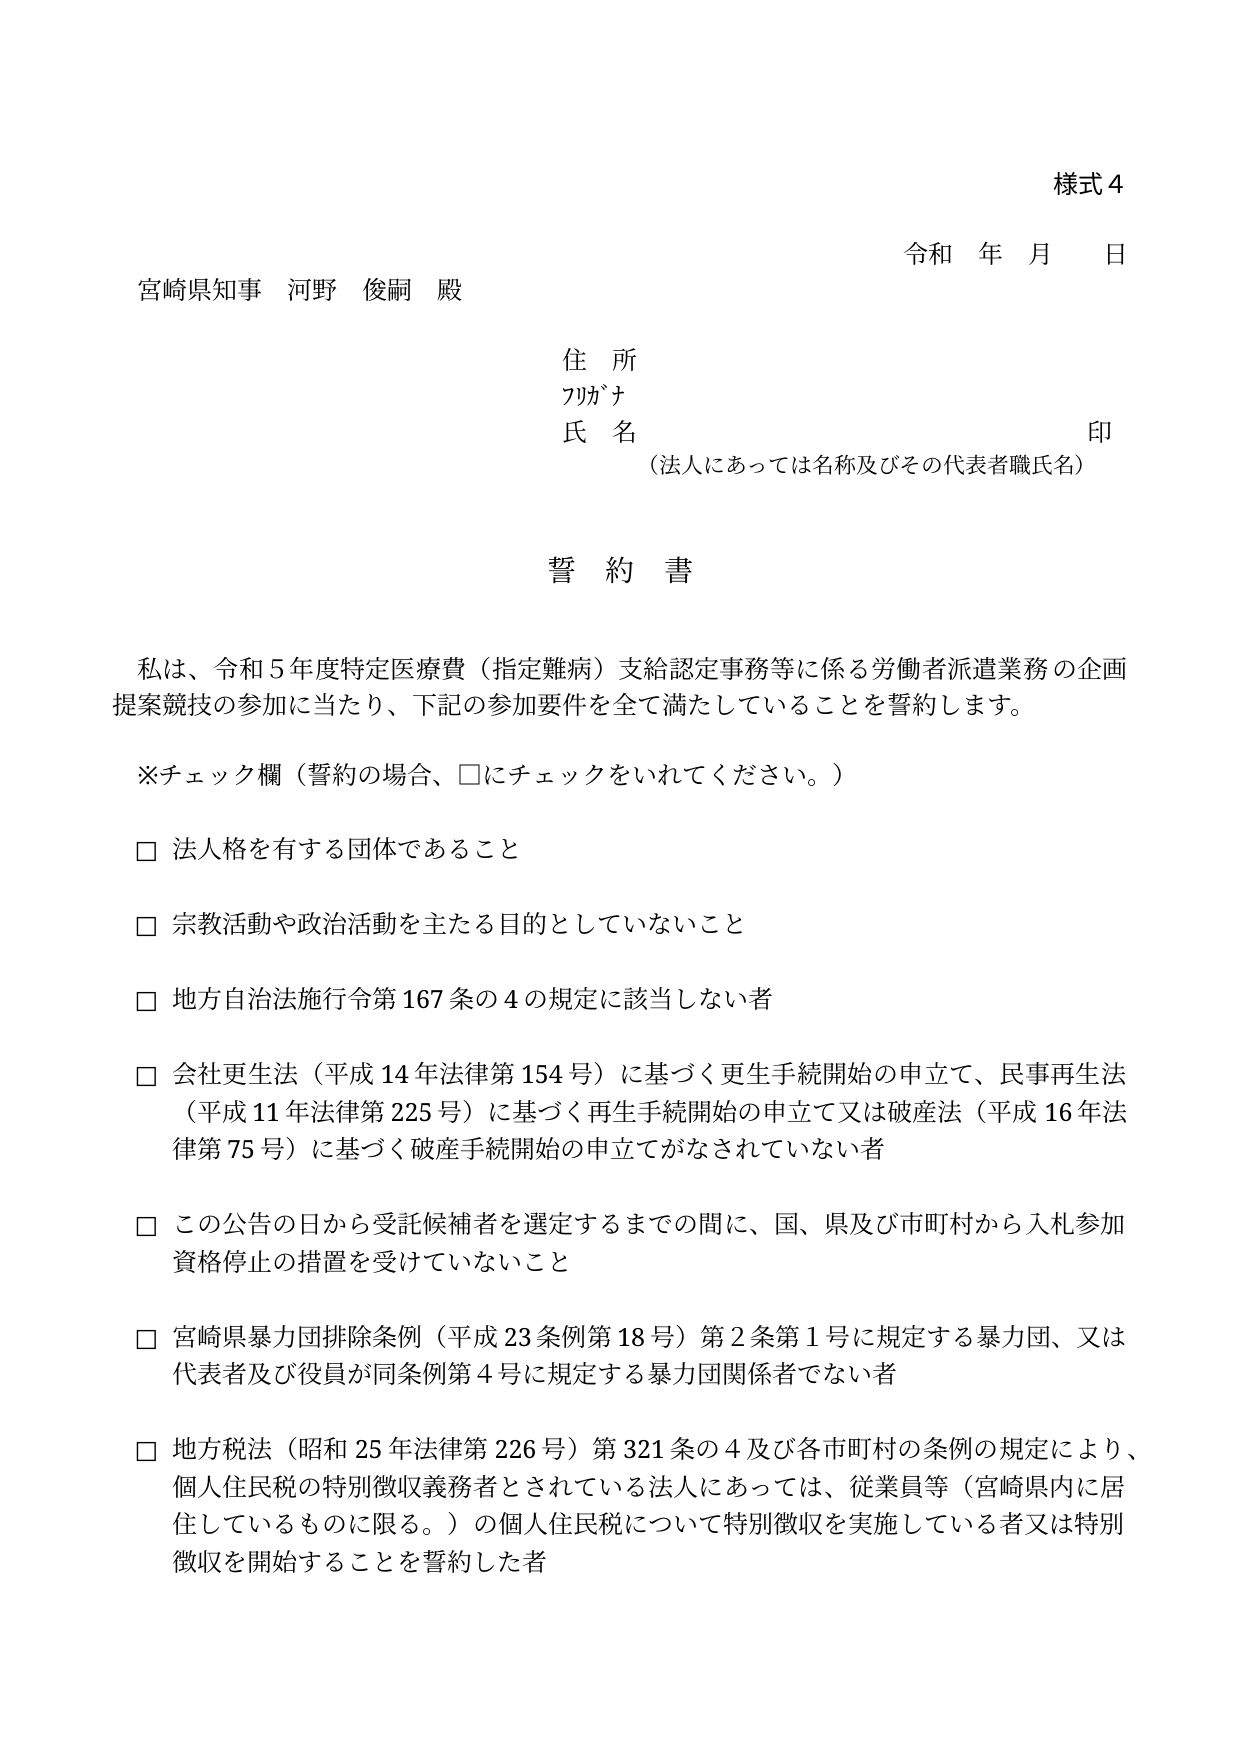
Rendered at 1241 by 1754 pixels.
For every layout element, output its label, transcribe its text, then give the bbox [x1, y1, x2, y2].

text （法人にあっては名称及びその代表者職氏名） [112, 448, 1128, 480]
text 様式４ [112, 164, 1128, 201]
text 私は、令和５年度特定医療費（指定難病）支給認定事務等に係る労働者派遣業務の企画提案競技の参加に当たり、下記の参加要件を全て満たしていることを誓約します。 [112, 649, 1128, 721]
text 令和 年 月 日 [112, 235, 1128, 271]
text 誓 約 書 [112, 548, 1128, 590]
text 氏 名 印 [112, 413, 1128, 448]
text 住 所 [112, 341, 1128, 377]
text 宮崎県知事 河野 俊嗣 殿 [112, 271, 1128, 307]
list 地方税法（昭和25年法律第226号）第321条の４及び各市町村の条例の規定により、個人住民税の特別徴収義務者とされている法人にあっては、従業員等（宮崎県内に居住しているものに限る。）の個人住民税について特別徴収を実施している者又は特別徴収を開始することを誓約した者 [134, 1429, 1128, 1579]
text ﾌﾘｶﾞﾅ [112, 377, 1128, 413]
list この公告の日から受託候補者を選定するまでの間に、国、県及び市町村から入札参加資格停止の措置を受けていないこと [134, 1204, 1128, 1279]
list 宮崎県暴力団排除条例（平成23条例第18号）第２条第１号に規定する暴力団、又は代表者及び役員が同条例第４号に規定する暴力団関係者でない者 [134, 1317, 1128, 1392]
list 地方自治法施行令第167条の4の規定に該当しない者 [134, 979, 1128, 1017]
list 法人格を有する団体であること [134, 829, 1128, 867]
list 宗教活動や政治活動を主たる目的としていないこと [134, 904, 1128, 942]
list 会社更生法（平成14年法律第154号）に基づく更生手続開始の申立て、民事再生法（平成11年法律第225号）に基づく再生手続開始の申立て又は破産法（平成16年法律第75号）に基づく破産手続開始の申立てがなされていない者 [134, 1054, 1128, 1167]
text ※チェック欄（誓約の場合、□にチェックをいれてください。） [112, 756, 1128, 792]
